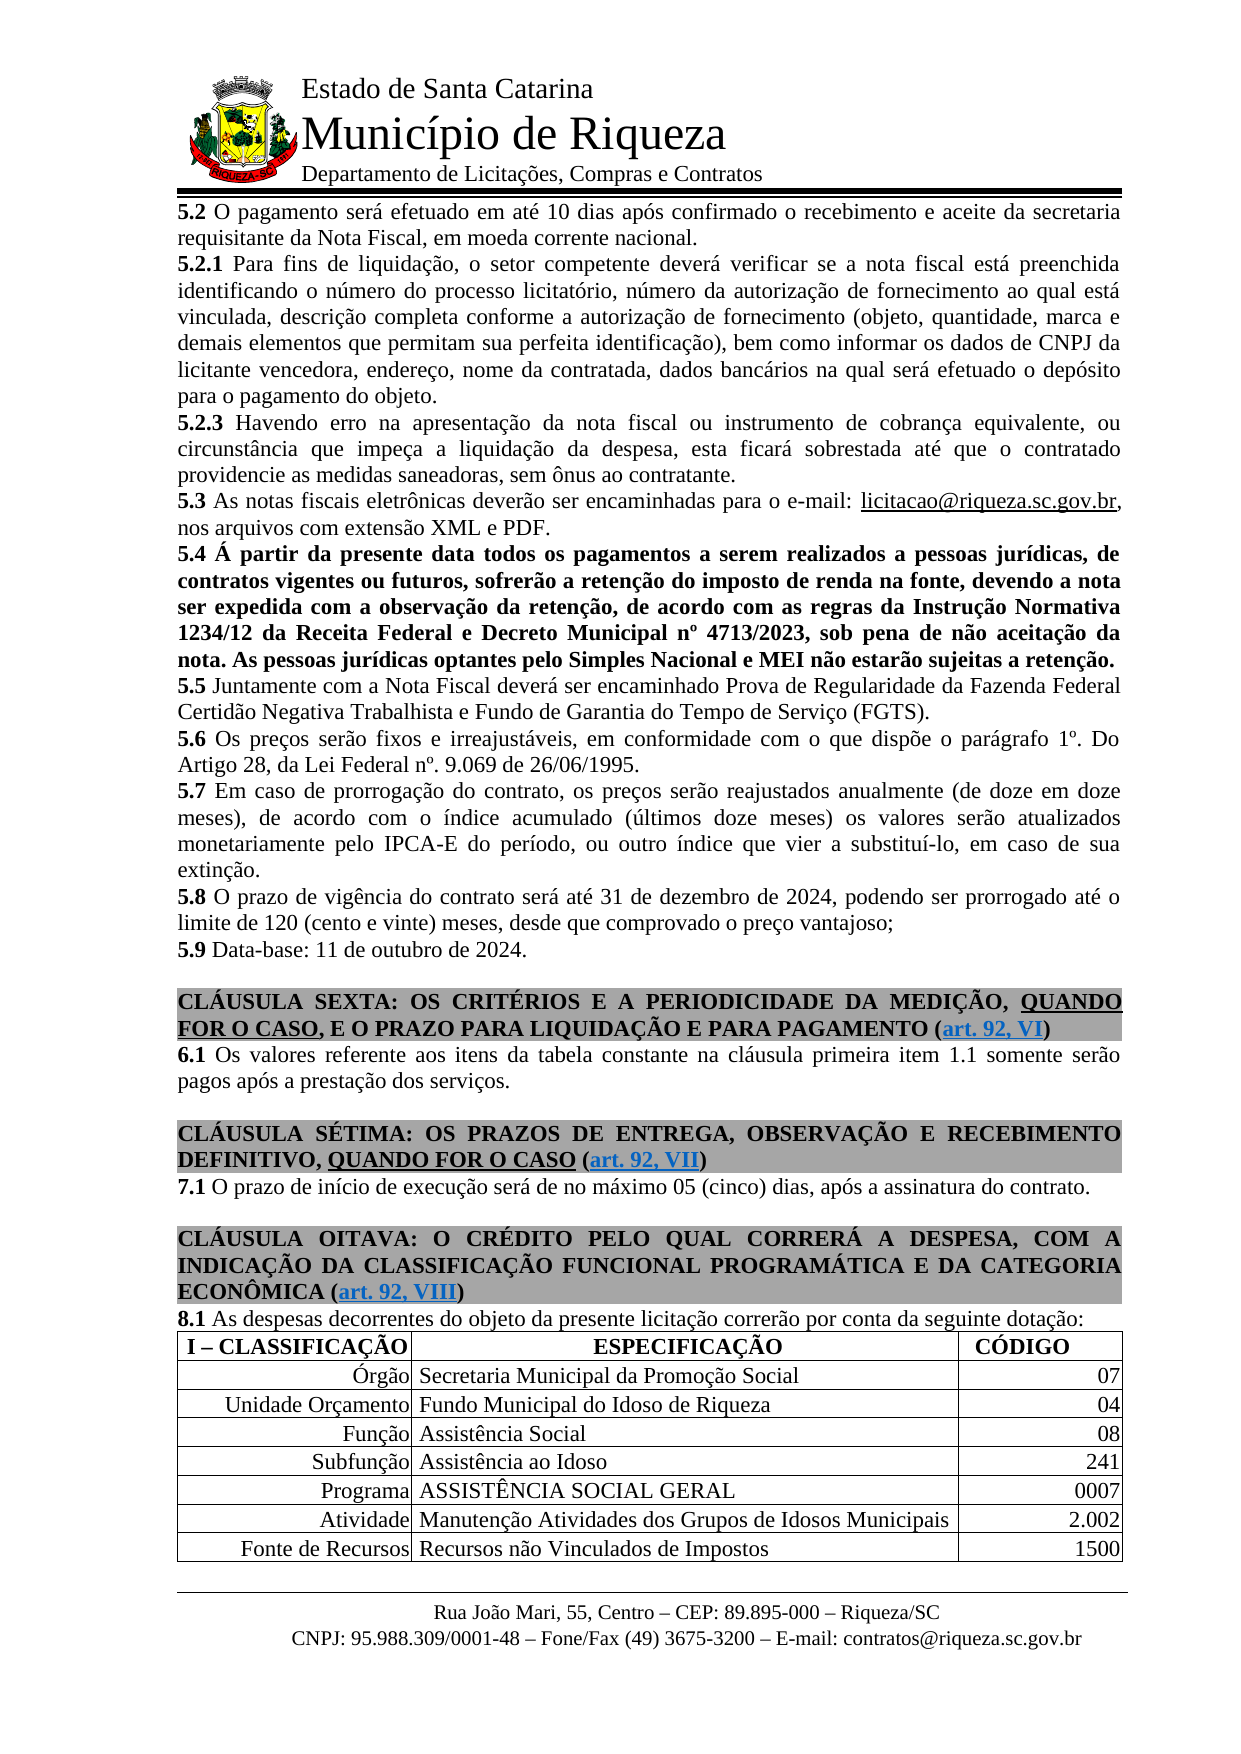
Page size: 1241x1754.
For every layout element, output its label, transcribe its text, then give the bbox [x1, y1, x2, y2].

text CLÁUSULA SEXTA: OS CRITÉRIOS E A PERIODICIDADE DA MEDIÇÃO, QUANDO FOR O CASO, E O PRAZO PARA LIQUIDAÇÃO E PARA PAGAMENTO (art. 92, VI) [177, 988, 1122, 1041]
table_header ESPECIFICAÇÃO [412, 1332, 958, 1360]
table_header I – CLASSIFICAÇÃO [178, 1332, 411, 1360]
table_cell Programa [178, 1476, 411, 1503]
text 5.6 Os preços serão fixos e irreajustáveis, em conformidade com o que dispõe o parágrafo 1º. Do Artigo 28, da Lei Federal nº. 9.069 de 26/06/1995. [177, 725, 1122, 777]
table_cell Atividade [178, 1505, 411, 1532]
table_cell Assistência ao Idoso [412, 1447, 958, 1475]
table_cell 2.002 [959, 1505, 1122, 1532]
table_cell Unidade Orçamento [178, 1390, 411, 1417]
table_cell Subfunção [178, 1447, 411, 1475]
text 5.2 O pagamento será efetuado em até 10 dias após confirmado o recebimento e aceite da secretaria requisitante da Nota Fiscal, em moeda corrente nacional. [177, 198, 1122, 250]
text CLÁUSULA OITAVA: O CRÉDITO PELO QUAL CORRERÁ A DESPESA, COM A INDICAÇÃO DA CLASSIFICAÇÃO FUNCIONAL PROGRAMÁTICA E DA CATEGORIA ECONÔMICA (art. 92, VIII) [177, 1226, 1122, 1304]
text 5.3 As notas fiscais eletrônicas deverão ser encaminhadas para o e-mail: licitacao@riqueza.sc.gov.br, nos arquivos com extensão XML e PDF. [177, 488, 1122, 540]
text 7.1 O prazo de início de execução será de no máximo 05 (cinco) dias, após a assinatura do contrato. [177, 1173, 1122, 1199]
text 8.1 As despesas decorrentes do objeto da presente licitação correrão por conta da seguinte dotação: [177, 1304, 1122, 1331]
table_cell Fundo Municipal do Idoso de Riqueza [412, 1390, 958, 1417]
table_cell Assistência Social [412, 1418, 958, 1446]
table_cell Secretaria Municipal da Promoção Social [412, 1361, 958, 1388]
text CLÁUSULA SÉTIMA: OS PRAZOS DE ENTREGA, OBSERVAÇÃO E RECEBIMENTO DEFINITIVO, QUANDO FOR O CASO (art. 92, VII) [177, 1120, 1122, 1173]
text 5.4 Á partir da presente data todos os pagamentos a serem realizados a pessoas jurídicas, de contratos vigentes ou futuros, sofrerão a retenção do imposto de renda na fonte, devendo a nota ser expedida com a observação da retenção, de acordo com as regras da Instrução Normativa 1234/12 da Receita Federal e Decreto Municipal nº 4713/2023, sob pena de não aceitação da nota. As pessoas jurídicas optantes pelo Simples Nacional e MEI não estarão sujeitas a retenção. [177, 540, 1122, 672]
table_cell Função [178, 1418, 411, 1446]
text 5.9 Data-base: 11 de outubro de 2024. [177, 936, 1181, 962]
table_cell Recursos não Vinculados de Impostos [412, 1533, 958, 1561]
table_cell Fonte de Recursos [178, 1533, 411, 1561]
text 5.5 Juntamente com a Nota Fiscal deverá ser encaminhado Prova de Regularidade da Fazenda Federal Certidão Negativa Trabalhista e Fundo de Garantia do Tempo de Serviço (FGTS). [177, 672, 1122, 725]
table_cell Órgão [178, 1361, 411, 1388]
table_cell 08 [959, 1418, 1122, 1446]
table_cell ASSISTÊNCIA SOCIAL GERAL [412, 1476, 958, 1503]
text 5.2.3 Havendo erro na apresentação da nota fiscal ou instrumento de cobrança equivalente, ou circunstância que impeça a liquidação da despesa, esta ficará sobrestada até que o contratado providencie as medidas saneadoras, sem ônus ao contratante. [177, 408, 1122, 488]
table_cell 0007 [959, 1476, 1122, 1503]
table_cell 04 [959, 1390, 1122, 1417]
table_cell 241 [959, 1447, 1122, 1475]
text 5.2.1 Para fins de liquidação, o setor competente deverá verificar se a nota fiscal está preenchida identificando o número do processo licitatório, número da autorização de fornecimento ao qual está vinculada, descrição completa conforme a autorização de fornecimento (objeto, quantidade, marca e demais elementos que permitam sua perfeita identificação), bem como informar os dados de CNPJ da licitante vencedora, endereço, nome da contratada, dados bancários na qual será efetuado o depósito para o pagamento do objeto. [177, 250, 1122, 408]
table_cell 1500 [959, 1533, 1122, 1561]
text 5.8 O prazo de vigência do contrato será até 31 de dezembro de 2024, podendo ser prorrogado até o limite de 120 (cento e vinte) meses, desde que comprovado o preço vantajoso; [177, 883, 1122, 936]
table_header CÓDIGO [959, 1332, 1122, 1360]
text 6.1 Os valores referente aos itens da tabela constante na cláusula primeira item 1.1 somente serão pagos após a prestação dos serviços. [177, 1041, 1122, 1094]
table_cell Manutenção Atividades dos Grupos de Idosos Municipais [412, 1505, 958, 1532]
table_cell 07 [959, 1361, 1122, 1388]
text 5.7 Em caso de prorrogação do contrato, os preços serão reajustados anualmente (de doze em doze meses), de acordo com o índice acumulado (últimos doze meses) os valores serão atualizados monetariamente pelo IPCA-E do período, ou outro índice que vier a substituí-lo, em caso de sua extinção. [177, 777, 1122, 883]
